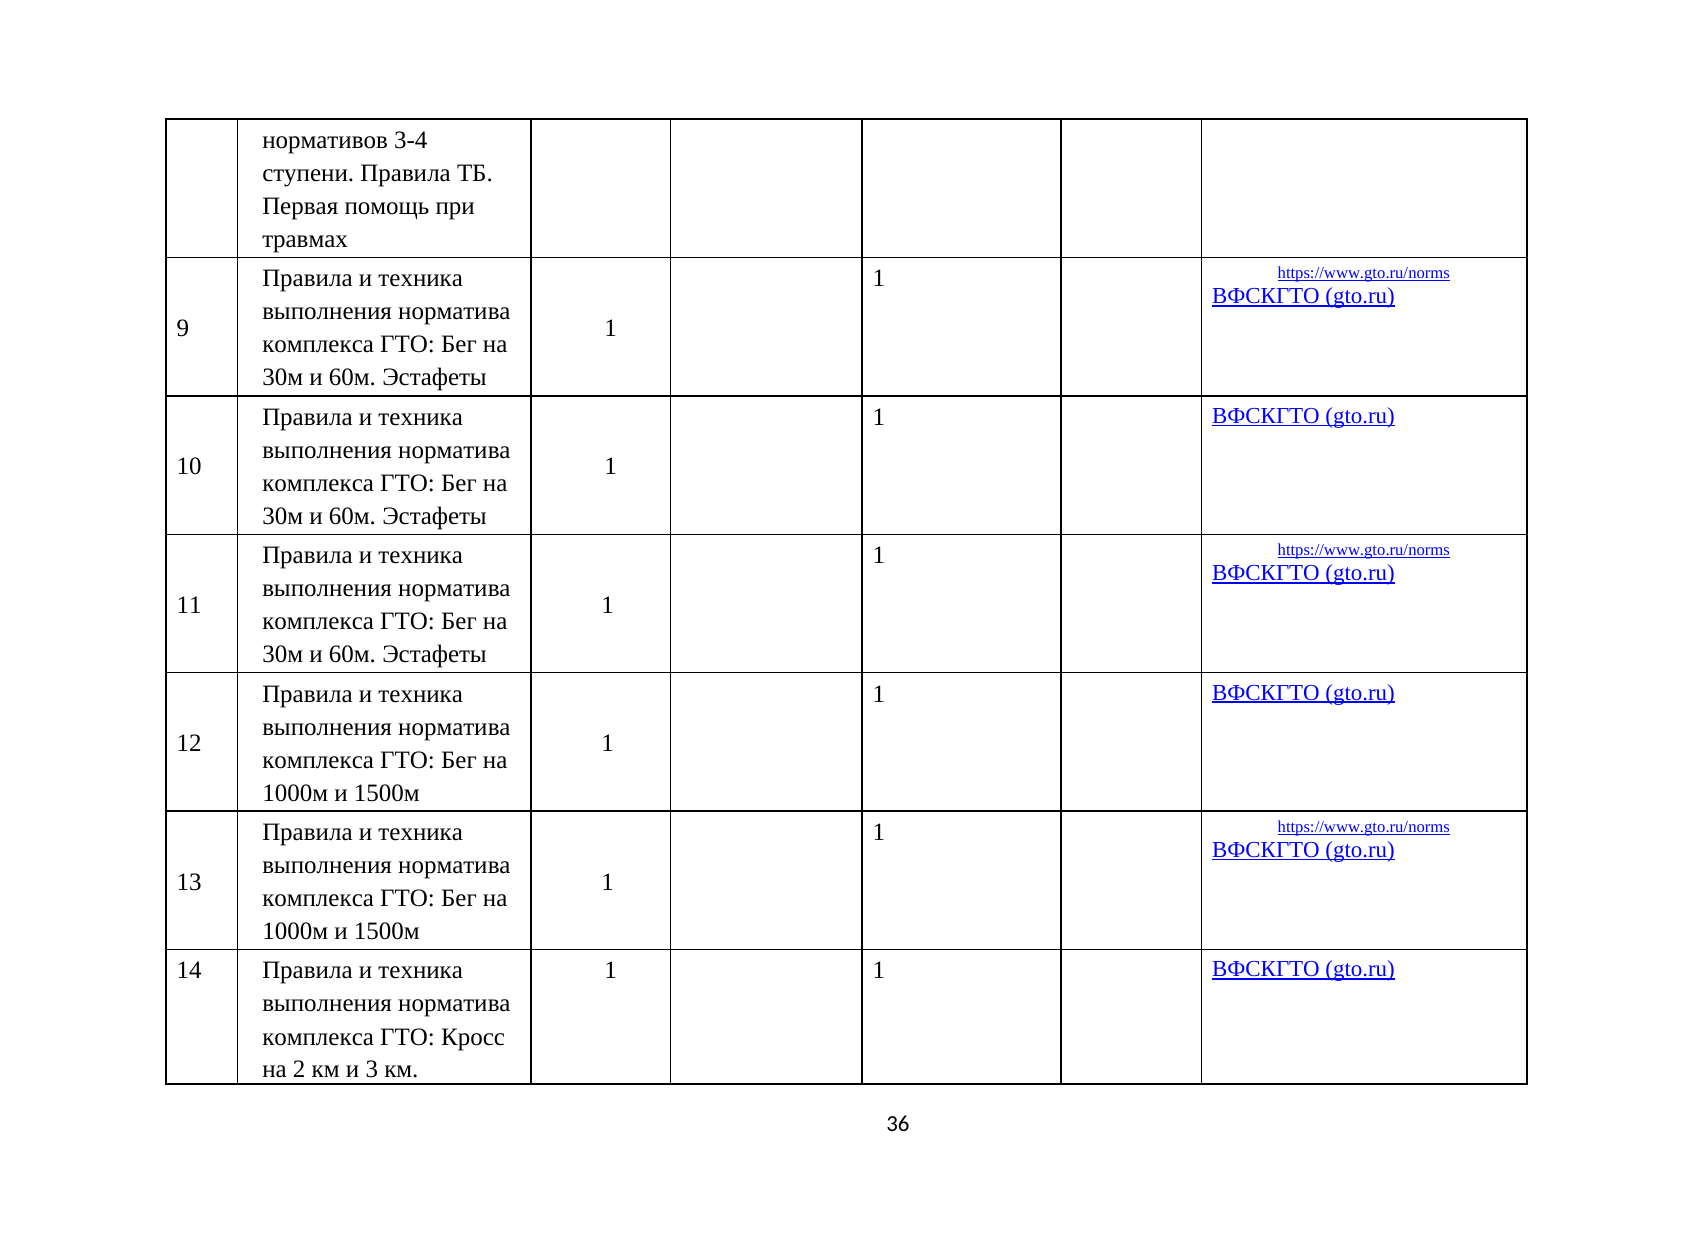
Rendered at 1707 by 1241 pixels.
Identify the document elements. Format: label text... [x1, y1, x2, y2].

table_cell 1 [532, 258, 670, 395]
table_cell [1062, 397, 1201, 533]
table_cell 1 [532, 950, 670, 1083]
table_cell [1062, 812, 1201, 949]
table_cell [238, 950, 530, 1083]
table_cell ВФСКГТО (gto.ru) [1202, 397, 1526, 533]
table_cell 1 [863, 673, 1060, 810]
table_cell 14 [167, 950, 237, 1083]
table_cell Правила и техника выполнения норматива комплекса ГТО: Бег на 30м и 60м. Эстафеты [238, 535, 530, 672]
table_cell [671, 950, 861, 1083]
table_cell ВФСКГТО (gto.ru) [1202, 673, 1526, 810]
table_cell [671, 120, 861, 257]
table_cell 1 [863, 535, 1060, 672]
table_cell 1 [863, 120, 1060, 257]
table_cell 12 [167, 673, 237, 810]
table_cell 8 [167, 120, 237, 257]
table_cell [671, 535, 861, 672]
table_cell 1 [532, 120, 670, 257]
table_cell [1202, 812, 1526, 949]
table_cell [1062, 258, 1201, 395]
table_cell 1 [532, 812, 670, 949]
table_cell [1062, 535, 1201, 672]
table_cell 1 [863, 258, 1060, 395]
table_cell 1 [863, 950, 1060, 1083]
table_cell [1202, 120, 1526, 257]
table_cell 13 [167, 812, 237, 949]
table_cell [671, 673, 861, 810]
table_cell ВФСКГТО (gto.ru) [1202, 950, 1526, 1083]
table_cell Правила и техника выполнения норматива комплекса ГТО: Бег на 30м и 60м. Эстафеты [238, 258, 530, 395]
table_cell 1 [532, 673, 670, 810]
table_cell 1 [532, 397, 670, 533]
table_cell 10 [167, 397, 237, 533]
table_cell 1 [532, 535, 670, 672]
table_cell 9 [167, 258, 237, 395]
table_cell Правила и техника выполнения норматива комплекса ГТО: Бег на 1000м и 1500м [238, 812, 530, 949]
table_cell https://www.gto.ru/norms ВФСКГТО (gto.ru) [1202, 535, 1526, 672]
table_cell [671, 812, 861, 949]
table_cell Правила и техника выполнения норматива комплекса ГТО: Бег на 1000м и 1500м [238, 673, 530, 810]
table_cell [1062, 120, 1201, 257]
table_cell 11 [167, 535, 237, 672]
table_cell [671, 258, 861, 395]
table_cell 1 [863, 397, 1060, 533]
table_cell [238, 120, 530, 257]
table_cell Правила и техника выполнения норматива комплекса ГТО: Бег на 30м и 60м. Эстафеты [238, 397, 530, 533]
table_cell 1 [863, 812, 1060, 949]
table_cell [1062, 950, 1201, 1083]
table_cell [671, 397, 861, 533]
table_cell https://www.gto.ru/norms ВФСКГТО (gto.ru) [1202, 258, 1526, 395]
table_cell [1062, 673, 1201, 810]
